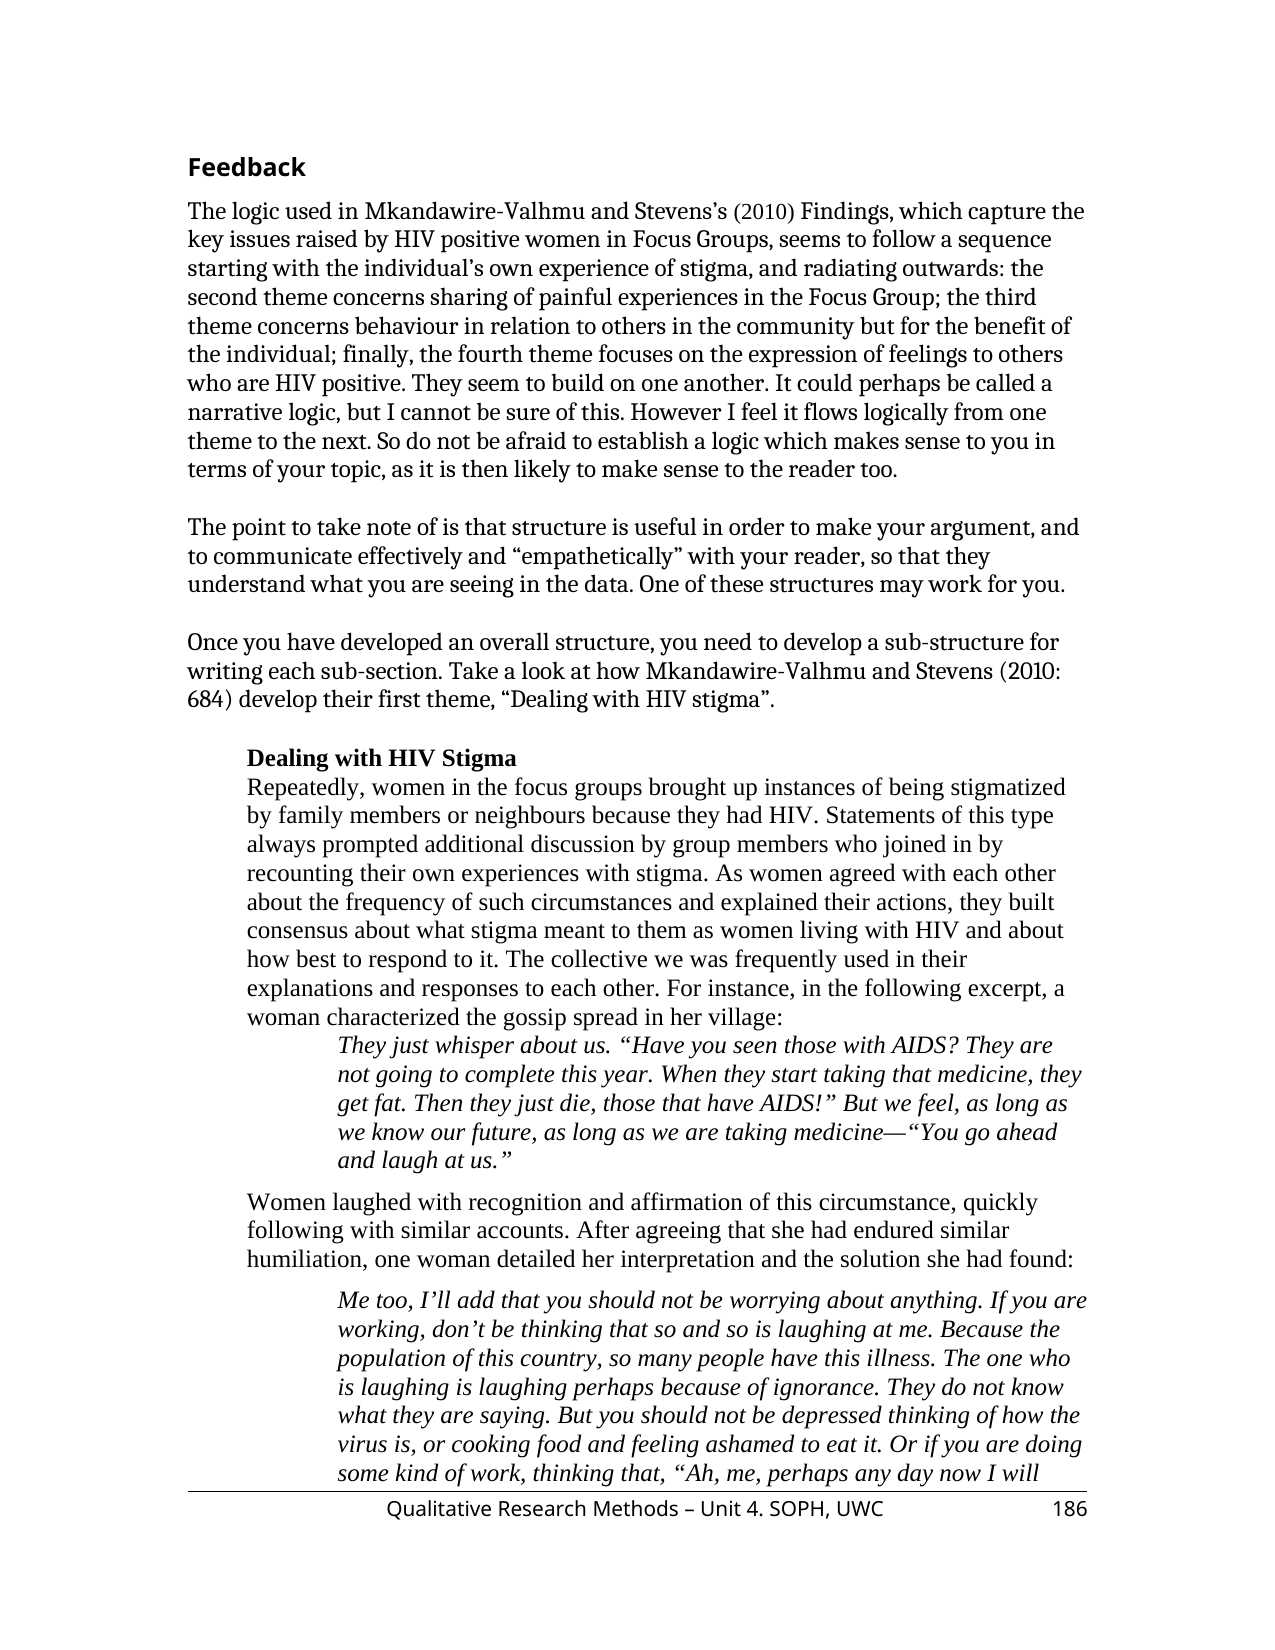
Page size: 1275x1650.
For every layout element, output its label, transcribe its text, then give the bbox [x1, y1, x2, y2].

text Feedback [187, 150, 1087, 184]
text The point to take note of is that structure is useful in order to make your argument, and to communicate effectively and “empathetically” with your reader, so that they understand what you are seeing in the data. One of these structures may work for you. [187, 513, 1087, 599]
text The logic used in Mkandawire-Valhmu and Stevens’s (2010) Findings, which capture the key issues raised by HIV positive women in Focus Groups, seems to follow a sequence starting with the individual’s own experience of stigma, and radiating outwards: the second theme concerns sharing of painful experiences in the Focus Group; the third theme concerns behaviour in relation to others in the community but for the benefit of the individual; finally, the fourth theme focuses on the expression of feelings to others who are HIV positive. They seem to build on one another. It could perhaps be called a narrative logic, but I cannot be sure of this. However I feel it flows logically from one theme to the next. So do not be afraid to establish a logic which makes sense to you in terms of your topic, as it is then likely to make sense to the reader too. [187, 197, 1087, 484]
text Dealing with HIV Stigma [247, 743, 1087, 772]
text Women laughed with recognition and affirmation of this circumstance, quickly following with similar accounts. After agreeing that she had endured similar humiliation, one woman detailed her interpretation and the solution she had found: [247, 1187, 1087, 1273]
text Once you have developed an overall structure, you need to develop a sub-structure for writing each sub-section. Take a look at how Mkandawire-Valhmu and Stevens (2010: 684) develop their first theme, “Dealing with HIV stigma”. [187, 628, 1087, 714]
text They just whisper about us. “Have you seen those with AIDS? They are not going to complete this year. When they start taking that medicine, they get fat. Then they just die, those that have AIDS!” But we feel, as long as we know our future, as long as we are taking medicine—“You go ahead and laugh at us.” [337, 1030, 1087, 1174]
text Repeatedly, women in the focus groups brought up instances of being stigmatized by family members or neighbours because they had HIV. Statements of this type always prompted additional discussion by group members who joined in by recounting their own experiences with stigma. As women agreed with each other about the frequency of such circumstances and explained their actions, they built consensus about what stigma meant to them as women living with HIV and about how best to respond to it. The collective we was frequently used in their explanations and responses to each other. For instance, in the following excerpt, a woman characterized the gossip spread in her village: [247, 772, 1087, 1030]
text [337, 1285, 1087, 1487]
